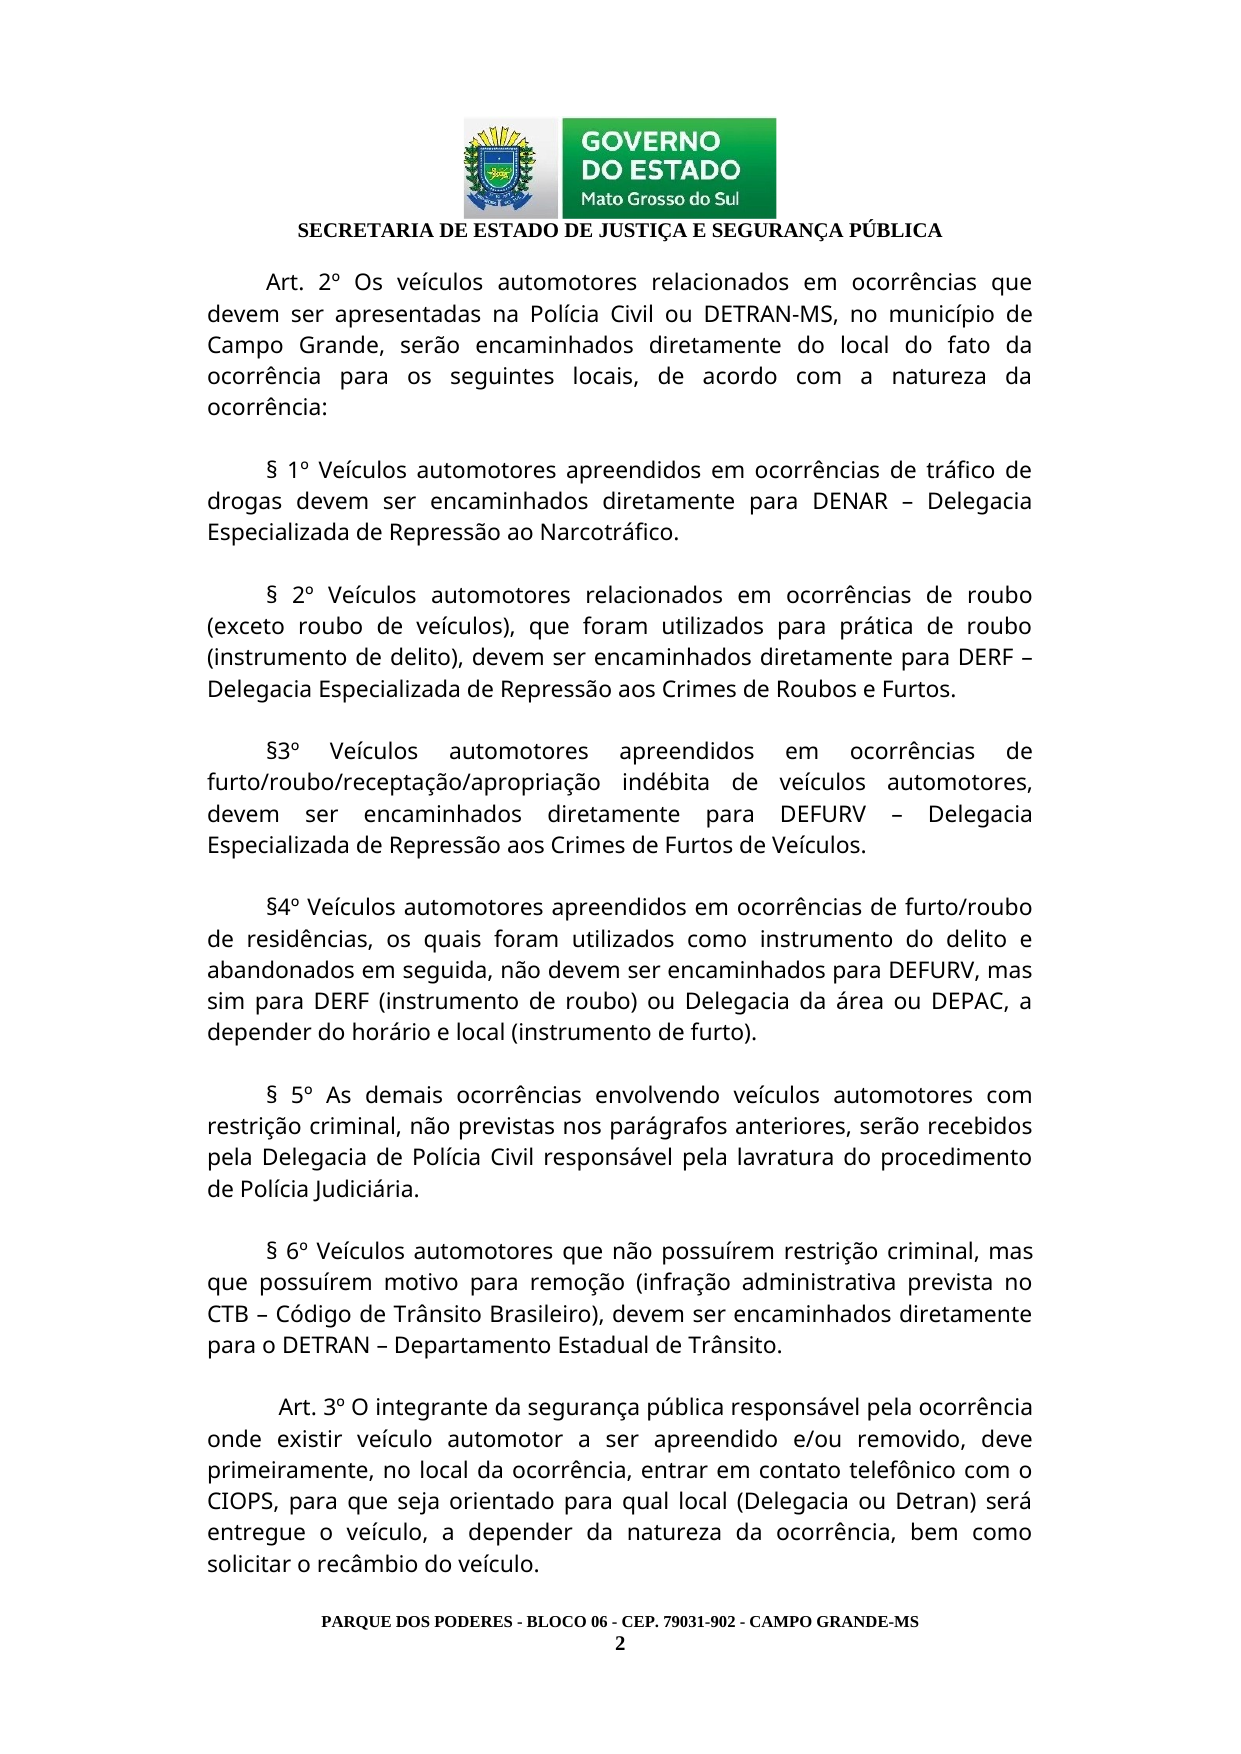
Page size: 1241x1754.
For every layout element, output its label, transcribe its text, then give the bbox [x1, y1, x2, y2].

text § 6º Veículos automotores que não possuírem restrição criminal, mas que possuírem motivo para remoção (infração administrativa prevista no CTB – Código de Trânsito Brasileiro), devem ser encaminhados diretamente para o DETRAN – Departamento Estadual de Trânsito. [207, 1235, 1033, 1360]
text §4º Veículos automotores apreendidos em ocorrências de furto/roubo de residências, os quais foram utilizados como instrumento do delito e abandonados em seguida, não devem ser encaminhados para DEFURV, mas sim para DERF (instrumento de roubo) ou Delegacia da área ou DEPAC, a depender do horário e local (instrumento de furto). [207, 891, 1033, 1048]
text §3º Veículos automotores apreendidos em ocorrências de furto/roubo/receptação/apropriação indébita de veículos automotores, devem ser encaminhados diretamente para DEFURV – Delegacia Especializada de Repressão aos Crimes de Furtos de Veículos. [207, 735, 1033, 860]
text Art. 3º O integrante da segurança pública responsável pela ocorrência onde existir veículo automotor a ser apreendido e/ou removido, deve primeiramente, no local da ocorrência, entrar em contato telefônico com o CIOPS, para que seja orientado para qual local (Delegacia ou Detran) será entregue o veículo, a depender da natureza da ocorrência, bem como solicitar o recâmbio do veículo. [207, 1391, 1033, 1579]
picture [463, 116, 777, 219]
text § 5º As demais ocorrências envolvendo veículos automotores com restrição criminal, não previstas nos parágrafos anteriores, serão recebidos pela Delegacia de Polícia Civil responsável pela lavratura do procedimento de Polícia Judiciária. [207, 1079, 1033, 1204]
text Art. 2º Os veículos automotores relacionados em ocorrências que devem ser apresentadas na Polícia Civil ou DETRAN-MS, no município de Campo Grande, serão encaminhados diretamente do local do fato da ocorrência para os seguintes locais, de acordo com a natureza da ocorrência: [207, 266, 1033, 423]
text § 2º Veículos automotores relacionados em ocorrências de roubo (exceto roubo de veículos), que foram utilizados para prática de roubo (instrumento de delito), devem ser encaminhados diretamente para DERF – Delegacia Especializada de Repressão aos Crimes de Roubos e Furtos. [207, 579, 1033, 704]
text § 1º Veículos automotores apreendidos em ocorrências de tráfico de drogas devem ser encaminhados diretamente para DENAR – Delegacia Especializada de Repressão ao Narcotráfico. [207, 454, 1033, 548]
